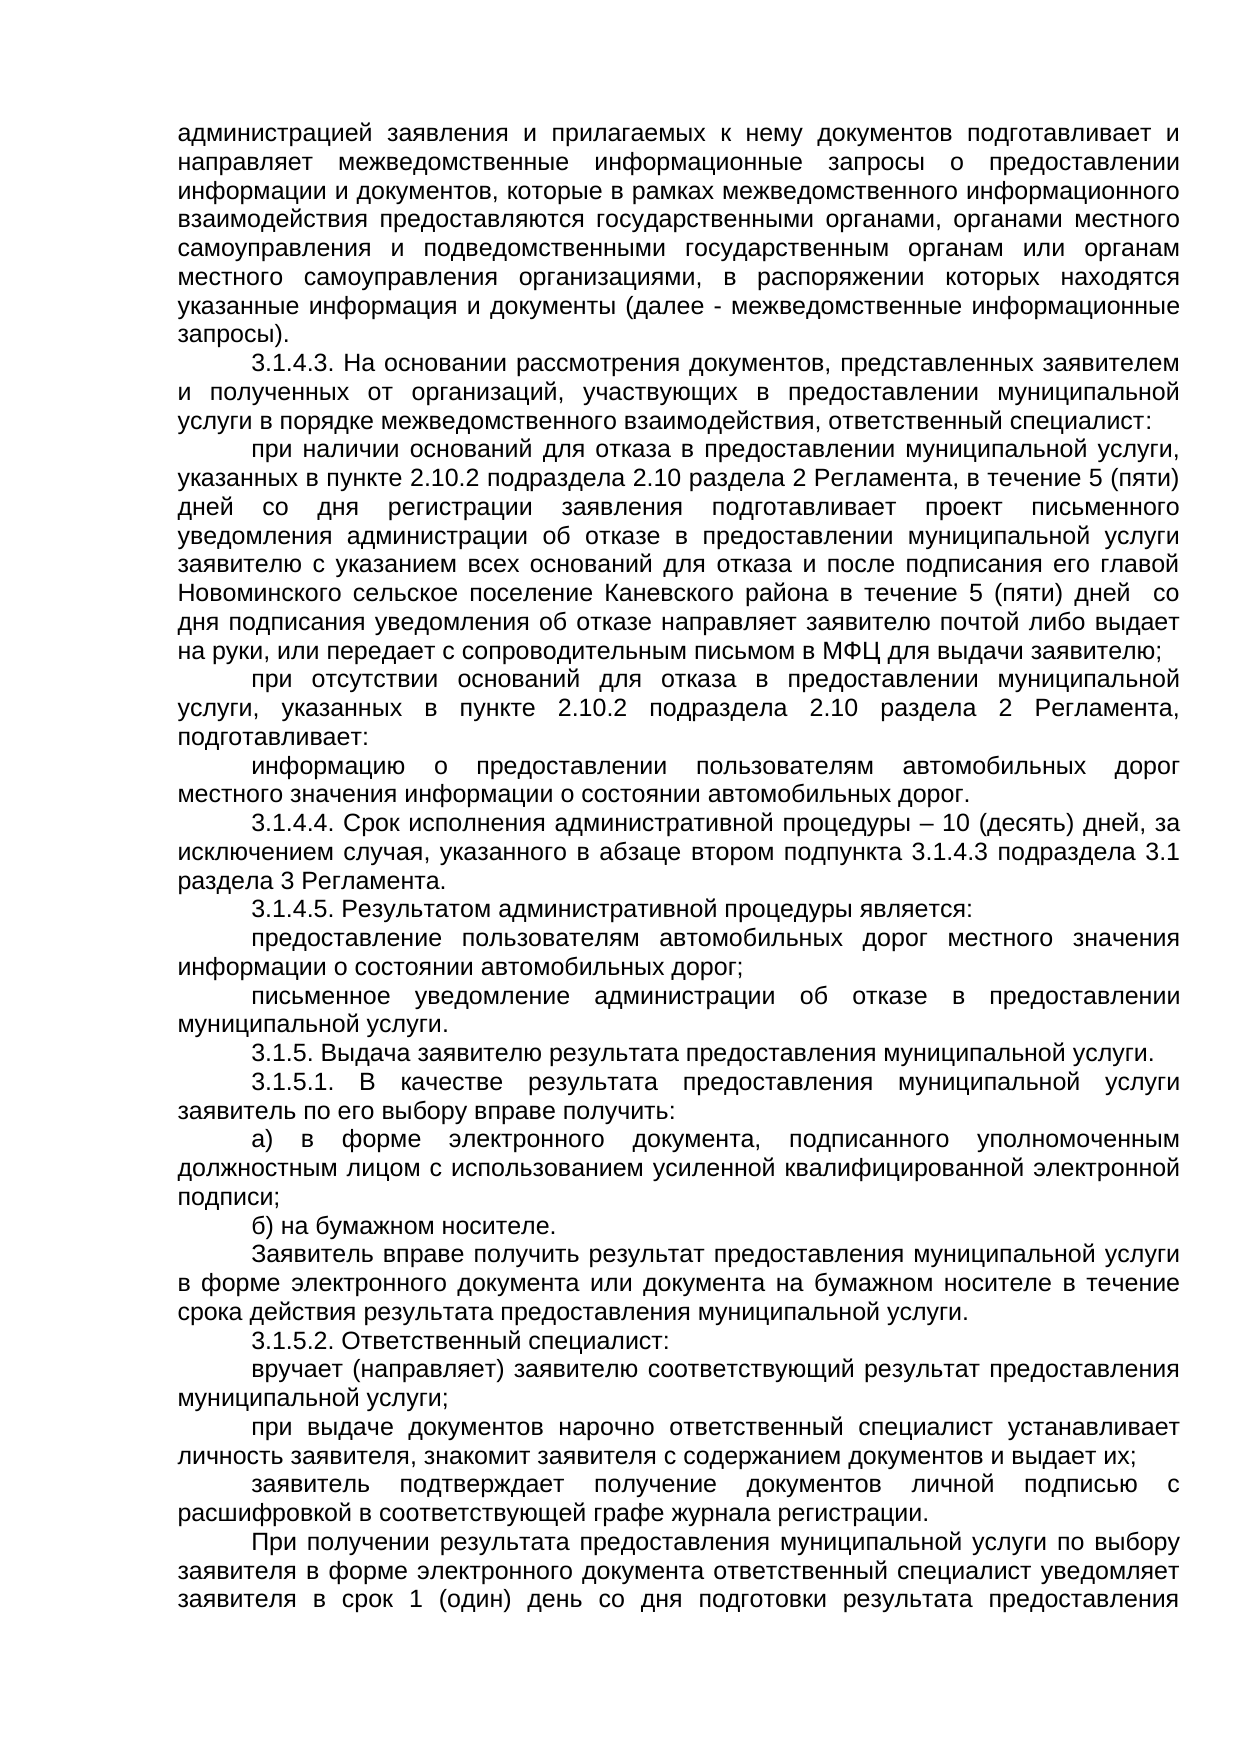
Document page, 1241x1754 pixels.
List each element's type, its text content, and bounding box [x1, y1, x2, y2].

text заявитель подтверждает получение документов личной подписью с расшифровкой в соответствующей графе журнала регистрации. [177, 1469, 1181, 1527]
text предоставление пользователям автомобильных дорог местного значения информации о состоянии автомобильных дорог; [177, 923, 1181, 981]
text а) в форме электронного документа, подписанного уполномоченным должностным лицом с использованием усиленной квалифицированной электронной подписи; [177, 1124, 1181, 1211]
text 3.1.4.4. Срок исполнения административной процедуры – 10 (десять) дней, за исключением случая, указанного в абзаце втором подпункта 3.1.4.3 подраздела 3.1 раздела 3 Регламента. [177, 808, 1181, 894]
text вручает (направляет) заявителю соответствующий результат предоставления муниципальной услуги; [177, 1354, 1181, 1412]
text при наличии оснований для отказа в предоставлении муниципальной услуги, указанных в пункте 2.10.2 подраздела 2.10 раздела 2 Регламента, в течение 5 (пяти) дней со дня регистрации заявления подготавливает проект письменного уведомления администрации об отказе в предоставлении муниципальной услуги заявителю с указанием всех оснований для отказа и после подписания его главой Новоминского сельское поселение Каневского района в течение 5 (пяти) дней со дня подписания уведомления об отказе направляет заявителю почтой либо выдает на руки, или передает с сопроводительным письмом в МФЦ для выдачи заявителю; [177, 434, 1181, 664]
text б) на бумажном носителе. [177, 1211, 1181, 1239]
text 3.1.5. Выдача заявителю результата предоставления муниципальной услуги. [177, 1038, 1181, 1067]
text 3.1.5.1. В качестве результата предоставления муниципальной услуги заявитель по его выбору вправе получить: [177, 1067, 1181, 1124]
text 3.1.5.2. Ответственный специалист: [177, 1326, 1181, 1354]
text письменное уведомление администрации об отказе в предоставлении муниципальной услуги. [177, 981, 1181, 1038]
text 3.1.4.3. На основании рассмотрения документов, представленных заявителем и полученных от организаций, участвующих в предоставлении муниципальной услуги в порядке межведомственного взаимодействия, ответственный специалист: [177, 348, 1181, 434]
text информацию о предоставлении пользователям автомобильных дорог местного значения информации о состоянии автомобильных дорог. [177, 751, 1181, 808]
text 3.1.4.5. Результатом административной процедуры является: [177, 894, 1181, 923]
text Заявитель вправе получить результат предоставления муниципальной услуги в форме электронного документа или документа на бумажном носителе в течение срока действия результата предоставления муниципальной услуги. [177, 1239, 1181, 1326]
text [177, 118, 1181, 348]
text при выдаче документов нарочно ответственный специалист устанавливает личность заявителя, знакомит заявителя с содержанием документов и выдает их; [177, 1412, 1181, 1469]
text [177, 1527, 1181, 1613]
text при отсутствии оснований для отказа в предоставлении муниципальной услуги, указанных в пункте 2.10.2 подраздела 2.10 раздела 2 Регламента, подготавливает: [177, 664, 1181, 751]
